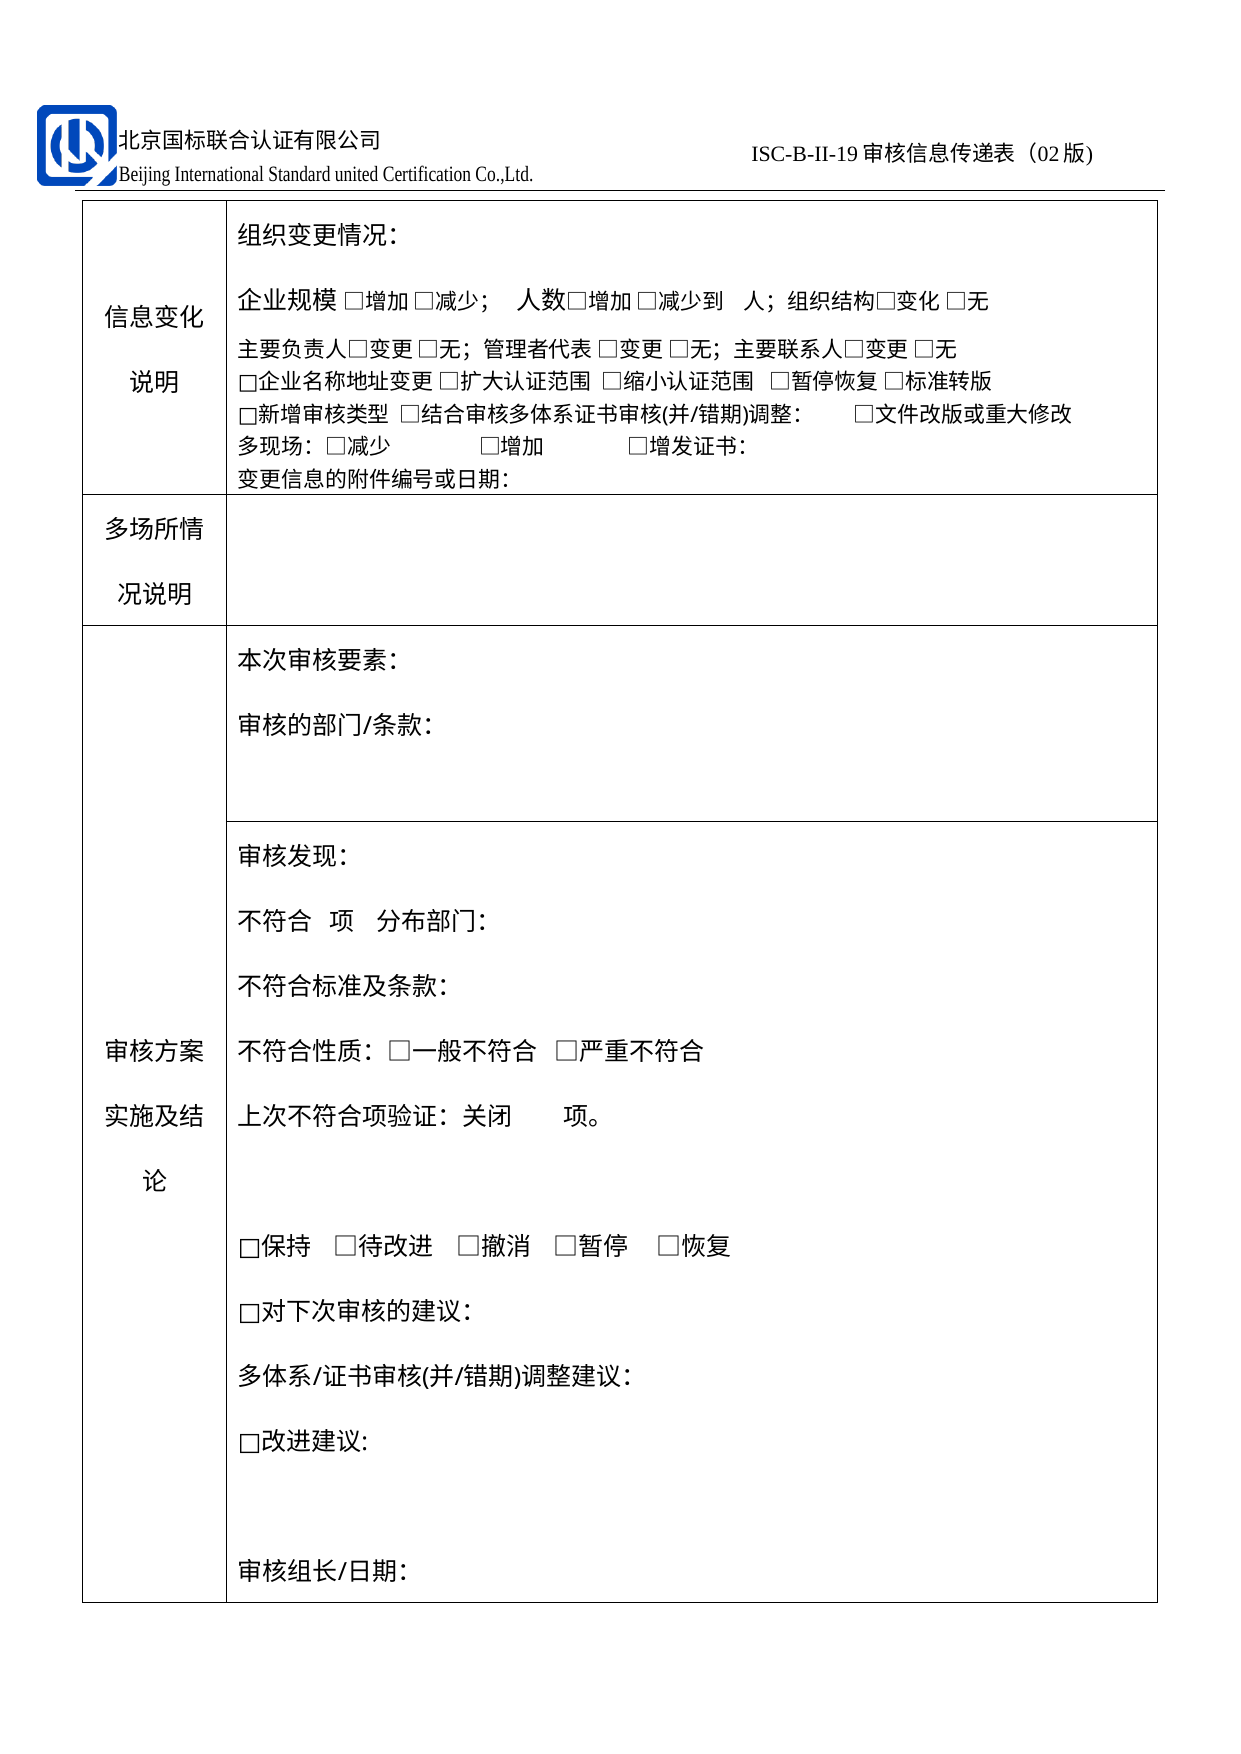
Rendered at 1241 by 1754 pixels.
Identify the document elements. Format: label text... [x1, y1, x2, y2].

table_cell 审核方案实施及结论 [83, 626, 226, 1602]
table_cell 审核发现： 不符合 项 分布部门： 不符合标准及条款： 不符合性质：□一般不符合 □严重不符合 上次不符合项验证：关闭 项。 □保持 □待改进 □撤消 □暂停 □恢复 □对下次审核的建议： 多体系/证书审核(并/错期)调整建议： □改进建议: 审核组长/日期： [227, 822, 1157, 1602]
table_cell 信息变化说明 [83, 201, 226, 494]
table_cell 多场所情况说明 [83, 495, 226, 625]
table_cell 本次审核要素： 审核的部门/条款： [227, 626, 1157, 821]
picture [37, 105, 117, 186]
table_cell 组织变更情况： 企业规模 □增加 □减少； 人数□增加 □减少到 人；组织结构□变化 □无 主要负责人□变更 □无；管理者代表 □变更 □无；主要联系人□变更 □无 □企业名称地址变更 □扩大认证范围 □缩小认证范围 □暂停恢复 □标准转版 □新增审核类型 □结合审核多体系证书审核(并/错期)调整： □文件改版或重大修改 多现场：□减少 □增加 □增发证书： 变更信息的附件编号或日期： [227, 201, 1157, 494]
table_cell [227, 495, 1157, 625]
